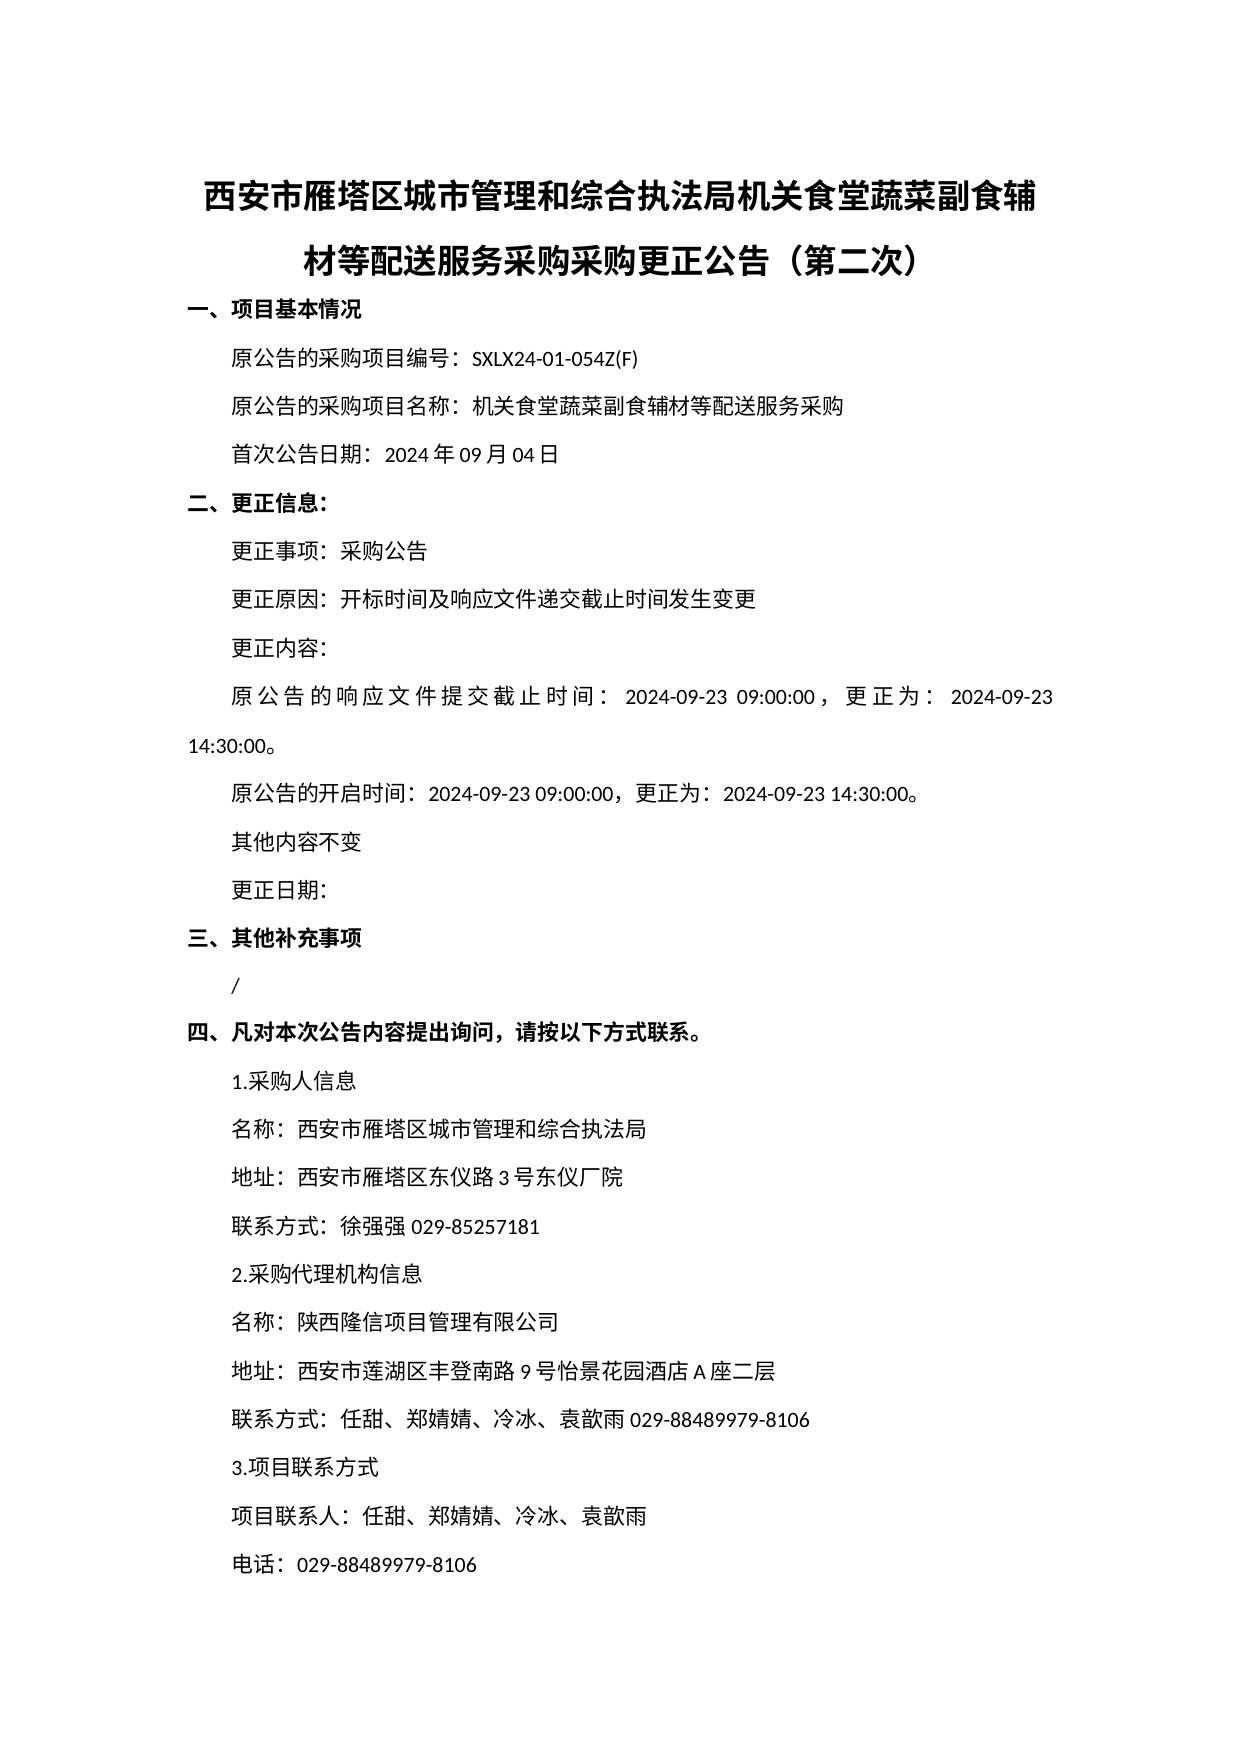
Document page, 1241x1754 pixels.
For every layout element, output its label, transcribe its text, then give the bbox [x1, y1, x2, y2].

text 名称：西安市雁塔区城市管理和综合执法局 [187, 1112, 1053, 1144]
text 首次公告日期：2024年09月04日 [187, 437, 1053, 469]
text 联系方式：徐强强 029-85257181 [187, 1208, 1053, 1241]
text 更正原因：开标时间及响应文件递交截止时间发生变更 [187, 582, 1053, 614]
text 其他内容不变 [187, 824, 1053, 857]
text 电话：029-88489979-8106 [187, 1547, 1053, 1579]
text 地址：西安市莲湖区丰登南路9号怡景花园酒店A座二层 [187, 1353, 1053, 1386]
text 原公告的采购项目编号：SXLX24-01-054Z(F) [187, 340, 1053, 373]
text 原公告的开启时间：2024-09-23 09:00:00，更正为：2024-09-23 14:30:00。 [187, 776, 1053, 808]
text 原公告的采购项目名称：机关食堂蔬菜副食辅材等配送服务采购 [187, 389, 1053, 421]
text 3.项目联系方式 [187, 1450, 1053, 1482]
text 更正事项：采购公告 [187, 534, 1053, 566]
text 原公告的响应文件提交截止时间：2024-09-23 09:00:00，更正为：2024-09-23 14:30:00。 [187, 679, 1053, 760]
text 一、项目基本情况 [187, 292, 1053, 324]
text 更正内容： [187, 630, 1053, 663]
text 西安市雁塔区城市管理和综合执法局机关食堂蔬菜副食辅材等配送服务采购采购更正公告（第二次） [187, 162, 1053, 292]
text 四、凡对本次公告内容提出询问，请按以下方式联系。 [187, 1015, 1053, 1047]
text 项目联系人：任甜、郑婧婧、冷冰、袁歆雨 [187, 1498, 1053, 1531]
text 1.采购人信息 [187, 1063, 1053, 1096]
text 二、更正信息： [187, 485, 1053, 518]
text 更正日期： [187, 872, 1053, 905]
text 地址：西安市雁塔区东仪路3号东仪厂院 [187, 1160, 1053, 1192]
text 三、其他补充事项 [187, 921, 1053, 953]
text 联系方式：任甜、郑婧婧、冷冰、袁歆雨 029-88489979-8106 [187, 1402, 1053, 1434]
text 名称：陕西隆信项目管理有限公司 [187, 1305, 1053, 1337]
text / [187, 969, 1053, 1002]
text 2.采购代理机构信息 [187, 1257, 1053, 1289]
